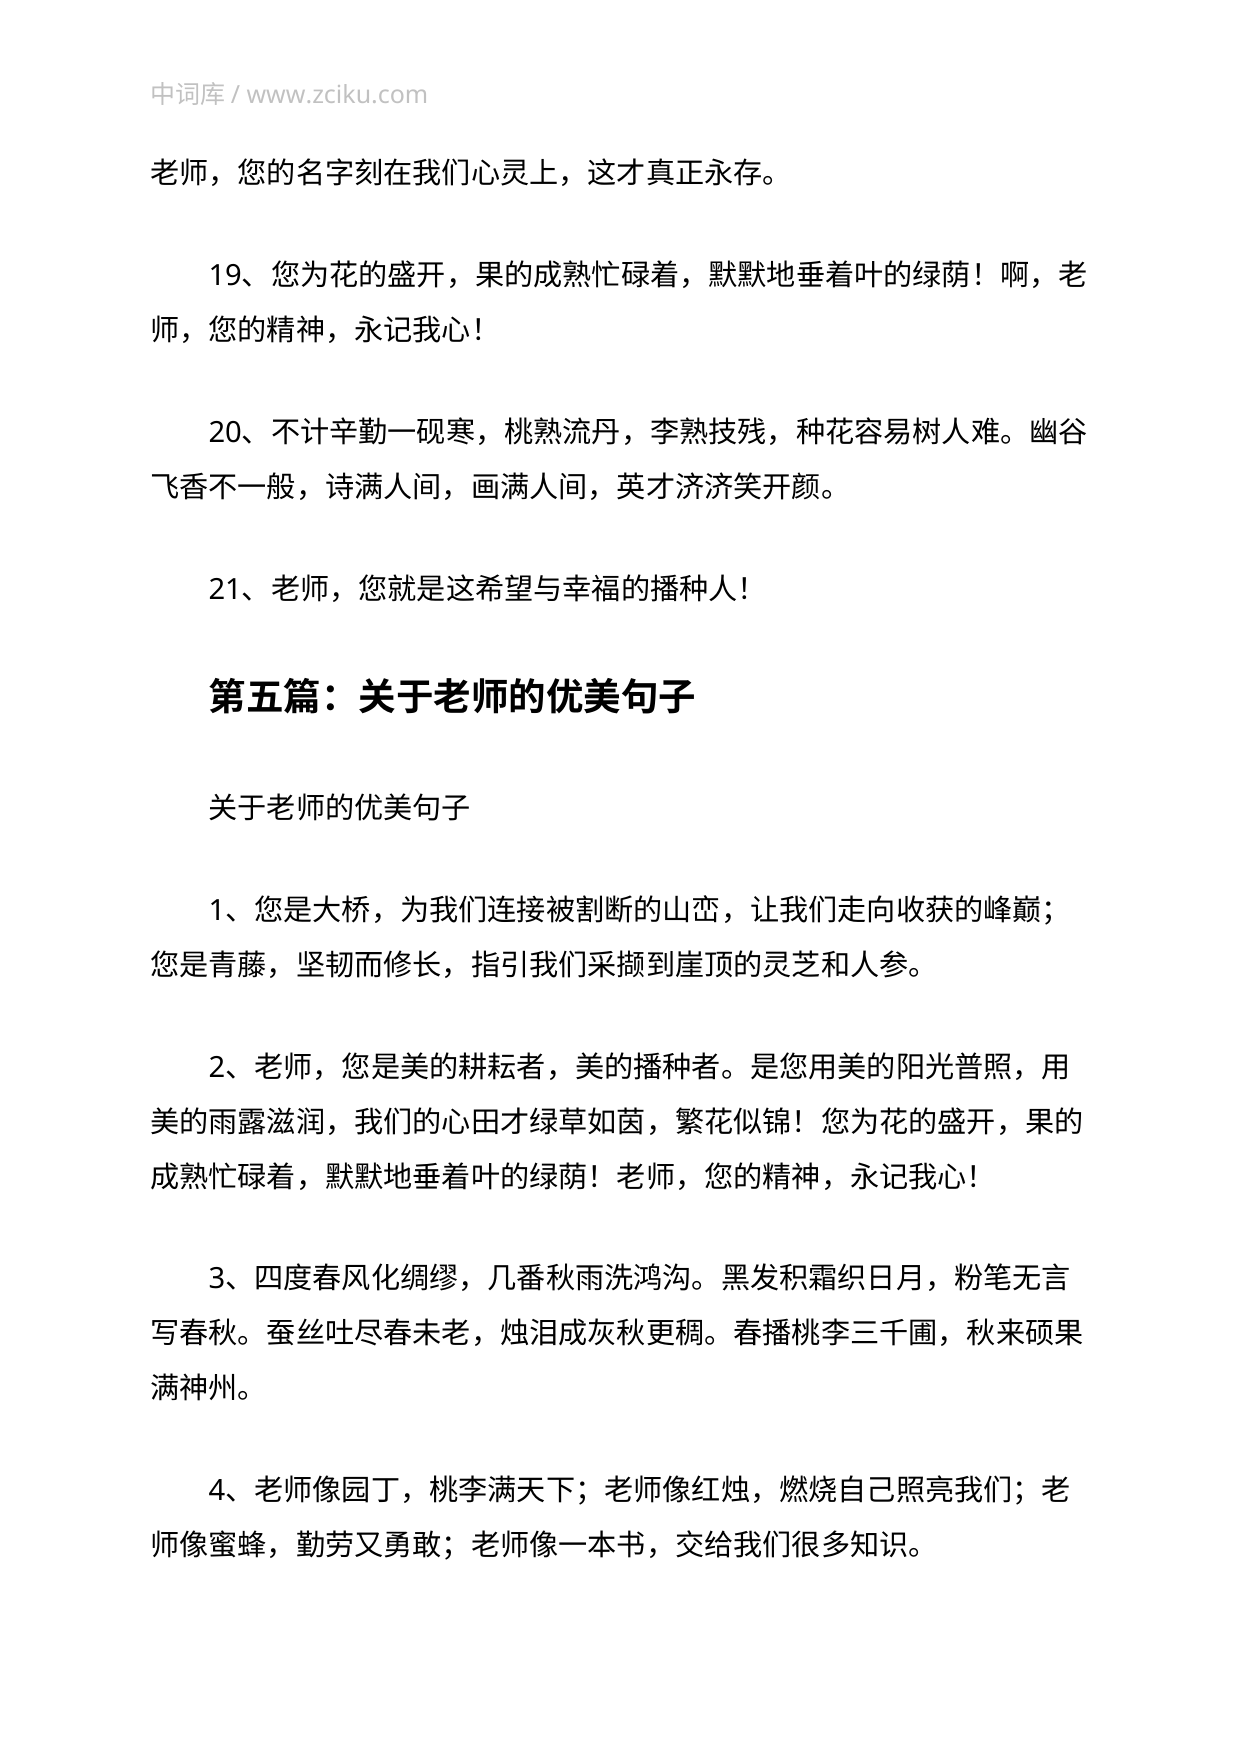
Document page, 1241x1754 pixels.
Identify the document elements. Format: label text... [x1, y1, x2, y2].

text 21、老师，您就是这希望与幸福的播种人！ [150, 565, 1090, 608]
text 关于老师的优美句子 [150, 785, 1090, 827]
text 第五篇：关于老师的优美句子 [150, 667, 1090, 722]
text 3、四度春风化绸缪，几番秋雨洗鸿沟。黑发积霜织日月，粉笔无言写春秋。蚕丝吐尽春未老，烛泪成灰秋更稠。春播桃李三千圃，秋来硕果满神州。 [150, 1255, 1090, 1407]
text 1、您是大桥，为我们连接被割断的山峦，让我们走向收获的峰巅；您是青藤，坚韧而修长，指引我们采撷到崖顶的灵芝和人参。 [150, 886, 1090, 984]
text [150, 150, 1090, 192]
text 4、老师像园丁，桃李满天下；老师像红烛，燃烧自己照亮我们；老师像蜜蜂，勤劳又勇敢；老师像一本书，交给我们很多知识。 [150, 1467, 1090, 1564]
text 20、不计辛勤一砚寒，桃熟流丹，李熟技残，种花容易树人难。幽谷飞香不一般，诗满人间，画满人间，英才济济笑开颜。 [150, 408, 1090, 506]
text 2、老师，您是美的耕耘者，美的播种者。是您用美的阳光普照，用美的雨露滋润，我们的心田才绿草如茵，繁花似锦！您为花的盛开，果的成熟忙碌着，默默地垂着叶的绿荫！老师，您的精神，永记我心！ [150, 1043, 1090, 1195]
text 19、您为花的盛开，果的成熟忙碌着，默默地垂着叶的绿荫！啊，老师，您的精神，永记我心！ [150, 252, 1090, 349]
